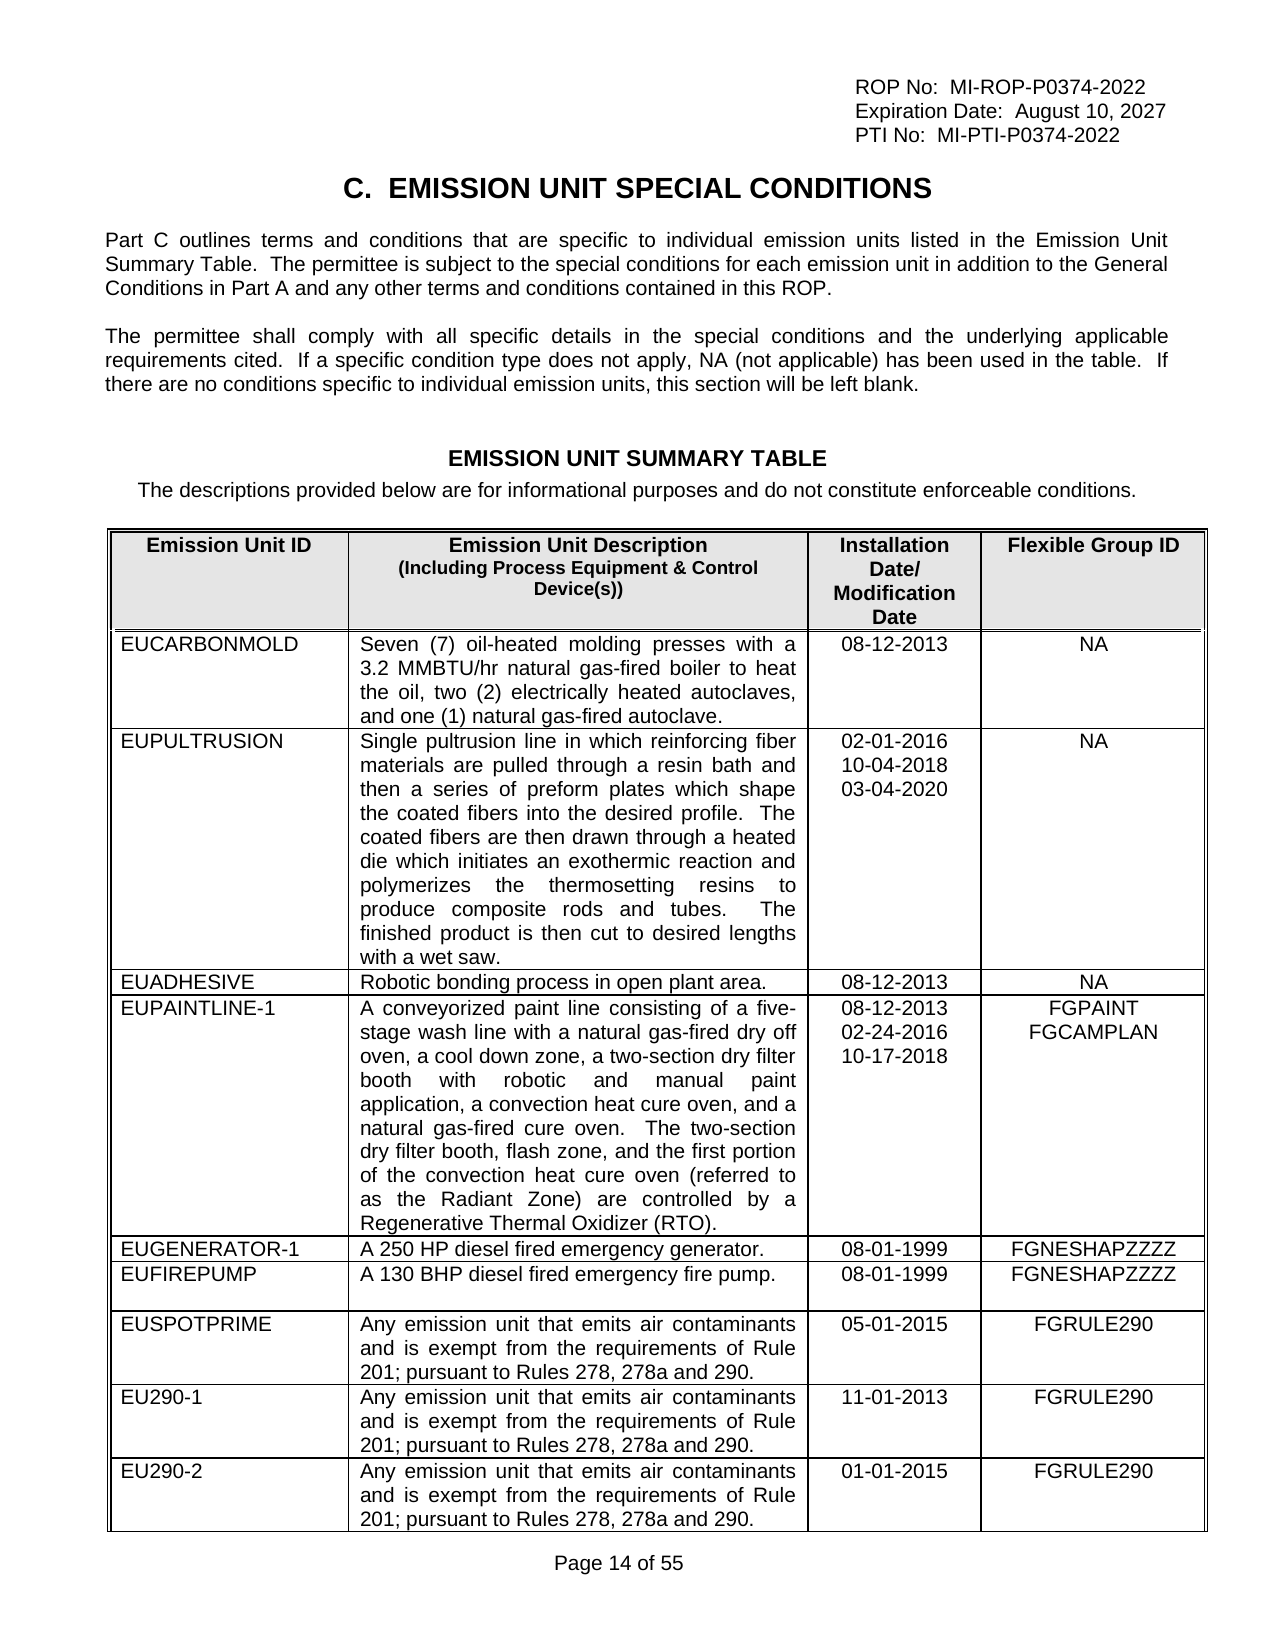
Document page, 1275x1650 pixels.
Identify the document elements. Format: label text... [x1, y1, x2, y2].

table_header Emission Unit Description (Including Process Equipment & Control Device(s)) [349, 533, 807, 628]
table_cell 01-01-2015 [809, 1459, 980, 1531]
table_cell 05-01-2015 [809, 1312, 980, 1384]
text The descriptions provided below are for informational purposes and do not constitute enforceable conditions. [105, 478, 1170, 502]
subtitle C. EMISSION UNIT SPECIAL CONDITIONS [105, 171, 1170, 204]
table_cell EU290-1 [112, 1385, 348, 1457]
table_cell FGRULE290 [982, 1385, 1204, 1457]
table_cell FGRULE290 [982, 1459, 1204, 1531]
table_cell EUPULTRUSION [112, 729, 348, 968]
table_cell NA [982, 970, 1204, 994]
table_cell EUGENERATOR-1 [112, 1237, 348, 1261]
subtitle EMISSION UNIT SUMMARY TABLE [105, 445, 1170, 471]
table_cell FGNESHAPZZZZ [982, 1237, 1204, 1261]
table_cell 08-12-2013 02-24-2016 10-17-2018 [809, 996, 980, 1235]
table_header Installation Date/ Modification Date [809, 533, 980, 628]
table_cell EUSPOTPRIME [112, 1312, 348, 1384]
table_cell EUFIREPUMP [112, 1262, 348, 1310]
table_cell Any emission unit that emits air contaminants and is exempt from the requirements of Rule 201; pursuant to Rules 278, 278a and 290. [349, 1312, 807, 1384]
table_cell A 250 HP diesel fired emergency generator. [349, 1237, 807, 1261]
text The permittee shall comply with all specific details in the special conditions and the underlying applicable requirements cited. If a specific condition type does not apply, NA (not applicable) has been used in the table. If there are no conditions specific to individual emission units, this section will be left blank. [105, 324, 1170, 396]
table_cell FGRULE290 [982, 1312, 1204, 1384]
table_header Emission Unit ID [112, 533, 348, 628]
table_cell 08-12-2013 [809, 970, 980, 994]
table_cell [349, 1459, 807, 1531]
table_cell Any emission unit that emits air contaminants and is exempt from the requirements of Rule 201; pursuant to Rules 278, 278a and 290. [349, 1385, 807, 1457]
table_cell EUADHESIVE [112, 970, 348, 994]
table_cell 08-12-2013 [809, 632, 980, 727]
table_cell A conveyorized paint line consisting of a five-stage wash line with a natural gas-fired dry off oven, a cool down zone, a two-section dry filter booth with robotic and manual paint application, a convection heat cure oven, and a natural gas-fired cure oven. The two-section dry filter booth, flash zone, and the first portion of the convection heat cure oven (referred to as the Radiant Zone) are controlled by a Regenerative Thermal Oxidizer (RTO). [349, 996, 807, 1235]
table_cell 02-01-2016 10-04-2018 03-04-2020 [809, 729, 980, 968]
table_cell NA [982, 629, 1204, 727]
table_cell EU290-2 [112, 1459, 348, 1531]
table_cell NA [982, 729, 1204, 968]
table_cell Seven (7) oil-heated molding presses with a 3.2 MMBTU/hr natural gas-fired boiler to heat the oil, two (2) electrically heated autoclaves, and one (1) natural gas-fired autoclave. [349, 632, 807, 727]
table_cell EUPAINTLINE-1 [112, 996, 348, 1235]
table_cell A 130 BHP diesel fired emergency fire pump. [349, 1262, 807, 1310]
text Part C outlines terms and conditions that are specific to individual emission units listed in the Emission Unit Summary Table. The permittee is subject to the special conditions for each emission unit in addition to the General Conditions in Part A and any other terms and conditions contained in this ROP. [105, 228, 1170, 300]
table_cell FGPAINT FGCAMPLAN [982, 996, 1204, 1235]
table_cell Robotic bonding process in open plant area. [349, 970, 807, 994]
table_cell Single pultrusion line in which reinforcing fiber materials are pulled through a resin bath and then a series of preform plates which shape the coated fibers into the desired profile. The coated fibers are then drawn through a heated die which initiates an exothermic reaction and polymerizes the thermosetting resins to produce composite rods and tubes. The finished product is then cut to desired lengths with a wet saw. [349, 729, 807, 968]
table_header Flexible Group ID [982, 533, 1204, 628]
table_cell FGNESHAPZZZZ [982, 1262, 1204, 1310]
table_cell 11-01-2013 [809, 1385, 980, 1457]
table_cell EUCARBONMOLD [112, 629, 348, 727]
table_cell 08-01-1999 [809, 1237, 980, 1261]
table_cell 08-01-1999 [809, 1262, 980, 1310]
